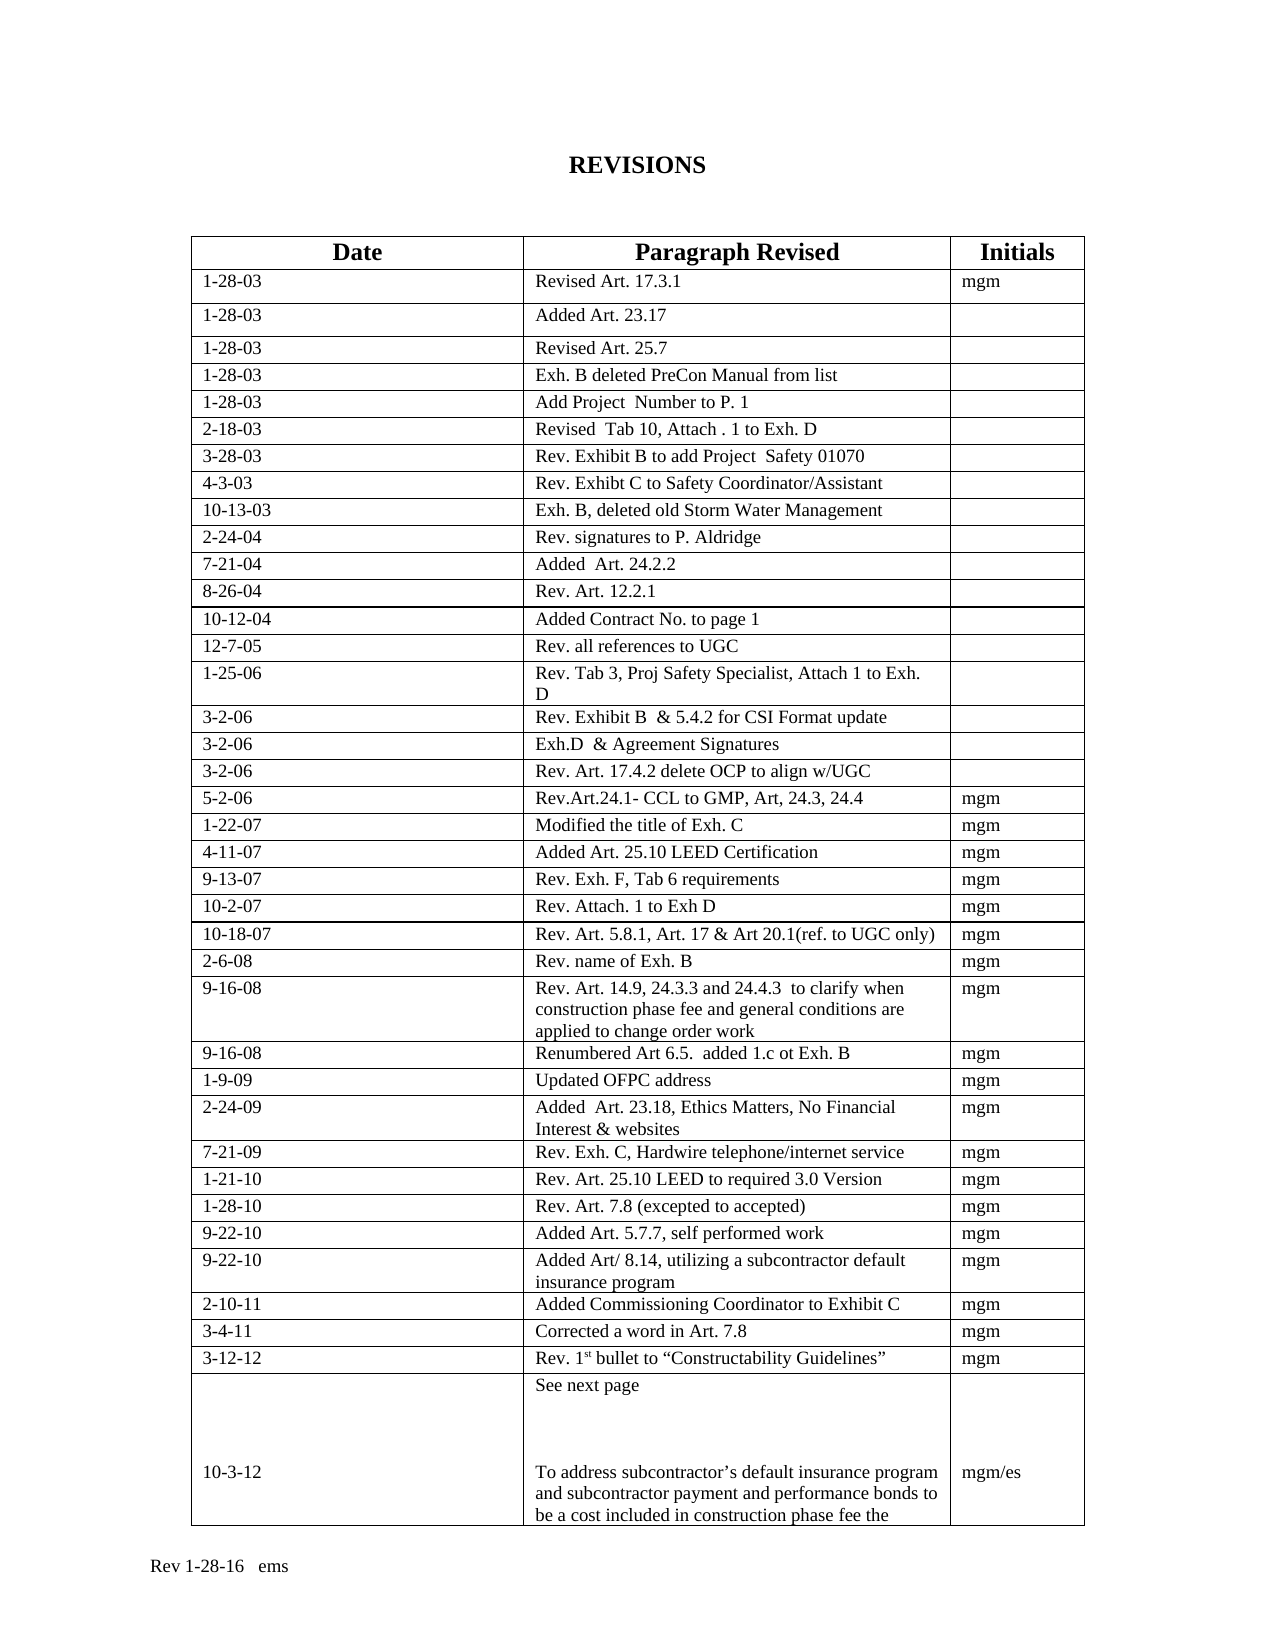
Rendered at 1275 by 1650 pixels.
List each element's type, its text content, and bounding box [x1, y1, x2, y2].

table_cell 3-2-06 [192, 733, 523, 759]
table_cell [951, 580, 1084, 606]
table_cell 9-22-10 [192, 1249, 523, 1292]
table_cell Added Contract No. to page 1 [524, 608, 950, 633]
table_cell [951, 608, 1084, 633]
table_cell [951, 304, 1084, 336]
table_cell mgm [951, 1141, 1084, 1167]
table_cell Rev. Exhibit B to add Project Safety 01070 [524, 445, 950, 471]
table_cell mgm [951, 1347, 1084, 1373]
table_cell [951, 706, 1084, 732]
table_cell mgm [951, 923, 1084, 948]
table_cell [951, 337, 1084, 363]
table_cell mgm [951, 1042, 1084, 1068]
table_header Date [192, 237, 523, 269]
table_cell 10-18-07 [192, 923, 523, 948]
table_cell mgm [951, 1293, 1084, 1319]
table_cell Rev. all references to UGC [524, 635, 950, 661]
table_cell [951, 472, 1084, 498]
table_cell mgm [951, 1069, 1084, 1095]
table_cell [951, 662, 1084, 705]
table_cell Added Art. 23.18, Ethics Matters, No Financial Interest & websites [524, 1096, 950, 1139]
table_cell Rev.Art.24.1- CCL to GMP, Art, 24.3, 24.4 [524, 787, 950, 813]
table_cell 7-21-04 [192, 553, 523, 579]
table_cell 1-28-03 [192, 337, 523, 363]
table_cell Modified the title of Exh. C [524, 814, 950, 840]
table_cell mgm [951, 950, 1084, 976]
table_cell 10-2-07 [192, 895, 523, 921]
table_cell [524, 1374, 950, 1525]
table_cell 1-28-10 [192, 1195, 523, 1221]
table_cell [951, 445, 1084, 471]
table_cell Rev. Exhibt C to Safety Coordinator/Assistant [524, 472, 950, 498]
table_cell mgm [951, 841, 1084, 867]
table_cell Rev. Art. 5.8.1, Art. 17 & Art 20.1(ref. to UGC only) [524, 923, 950, 948]
table_cell [951, 733, 1084, 759]
table_cell Rev. Art. 17.4.2 delete OCP to align w/UGC [524, 760, 950, 786]
table_cell 2-6-08 [192, 950, 523, 976]
table_cell 1-21-10 [192, 1168, 523, 1194]
table_cell 5-2-06 [192, 787, 523, 813]
table_cell 4-3-03 [192, 472, 523, 498]
table_cell Revised Art. 25.7 [524, 337, 950, 363]
table_cell Exh.D & Agreement Signatures [524, 733, 950, 759]
table_cell Updated OFPC address [524, 1069, 950, 1095]
table_cell 1-22-07 [192, 814, 523, 840]
table_cell Rev. Art. 12.2.1 [524, 580, 950, 606]
table_cell 1-28-03 [192, 270, 523, 303]
table_cell Renumbered Art 6.5. added 1.c ot Exh. B [524, 1042, 950, 1068]
table_cell Corrected a word in Art. 7.8 [524, 1320, 950, 1346]
table_cell mgm [951, 814, 1084, 840]
table_cell Rev. signatures to P. Aldridge [524, 526, 950, 552]
table_cell 1-9-09 [192, 1069, 523, 1095]
table_cell Exh. B, deleted old Storm Water Management [524, 499, 950, 525]
table_cell 2-24-04 [192, 526, 523, 552]
table_header Initials [951, 237, 1084, 269]
table_cell 2-10-11 [192, 1293, 523, 1319]
table_cell Added Art. 5.7.7, self performed work [524, 1222, 950, 1248]
table_cell Rev. Tab 3, Proj Safety Specialist, Attach 1 to Exh. D [524, 662, 950, 705]
table_cell 3-28-03 [192, 445, 523, 471]
table_cell 3-4-11 [192, 1320, 523, 1346]
table_cell 4-11-07 [192, 841, 523, 867]
table_cell Added Art. 23.17 [524, 304, 950, 336]
table_cell Rev. 1st bullet to “Constructability Guidelines” [524, 1347, 950, 1373]
table_cell 10-13-03 [192, 499, 523, 525]
table_header Paragraph Revised [524, 237, 950, 269]
table_cell Revised Art. 17.3.1 [524, 270, 950, 303]
table_cell Rev. Art. 14.9, 24.3.3 and 24.4.3 to clarify when construction phase fee and general conditions are applied to change order work [524, 977, 950, 1041]
table_cell 10-3-12 [192, 1374, 523, 1525]
table_cell 1-25-06 [192, 662, 523, 705]
table_cell [951, 526, 1084, 552]
table_cell [951, 553, 1084, 579]
table_cell 8-26-04 [192, 580, 523, 606]
table_cell [951, 391, 1084, 417]
table_cell 3-2-06 [192, 706, 523, 732]
table_cell 9-13-07 [192, 868, 523, 894]
table_cell mgm [951, 1168, 1084, 1194]
table_cell mgm [951, 1222, 1084, 1248]
table_cell 2-18-03 [192, 418, 523, 444]
table_cell mgm [951, 868, 1084, 894]
table_cell [951, 499, 1084, 525]
table_cell Added Commissioning Coordinator to Exhibit C [524, 1293, 950, 1319]
table_cell mgm [951, 270, 1084, 303]
table_cell 7-21-09 [192, 1141, 523, 1167]
table_cell Revised Tab 10, Attach . 1 to Exh. D [524, 418, 950, 444]
table_cell 9-22-10 [192, 1222, 523, 1248]
table_cell [951, 364, 1084, 390]
table_cell 1-28-03 [192, 391, 523, 417]
table_cell mgm/es [951, 1374, 1084, 1525]
table_cell mgm [951, 977, 1084, 1041]
table_cell Rev. Exhibit B & 5.4.2 for CSI Format update [524, 706, 950, 732]
table_cell Add Project Number to P. 1 [524, 391, 950, 417]
table_cell mgm [951, 895, 1084, 921]
text REVISIONS [150, 150, 1125, 179]
table_cell 1-28-03 [192, 304, 523, 336]
table_cell 3-2-06 [192, 760, 523, 786]
table_cell 1-28-03 [192, 364, 523, 390]
table_cell [951, 418, 1084, 444]
table_cell Added Art. 25.10 LEED Certification [524, 841, 950, 867]
table_cell Rev. Art. 7.8 (excepted to accepted) [524, 1195, 950, 1221]
table_cell Added Art/ 8.14, utilizing a subcontractor default insurance program [524, 1249, 950, 1292]
table_cell [951, 635, 1084, 661]
table_cell mgm [951, 1096, 1084, 1139]
table_cell Rev. Attach. 1 to Exh D [524, 895, 950, 921]
table_cell Rev. name of Exh. B [524, 950, 950, 976]
table_cell Added Art. 24.2.2 [524, 553, 950, 579]
table_cell mgm [951, 1320, 1084, 1346]
table_cell 3-12-12 [192, 1347, 523, 1373]
table_cell Rev. Exh. F, Tab 6 requirements [524, 868, 950, 894]
table_cell mgm [951, 1249, 1084, 1292]
table_cell 10-12-04 [192, 608, 523, 633]
table_cell mgm [951, 1195, 1084, 1221]
table_cell Exh. B deleted PreCon Manual from list [524, 364, 950, 390]
table_cell mgm [951, 787, 1084, 813]
table_cell [951, 760, 1084, 786]
table_cell 12-7-05 [192, 635, 523, 661]
table_cell Rev. Art. 25.10 LEED to required 3.0 Version [524, 1168, 950, 1194]
table_cell 9-16-08 [192, 1042, 523, 1068]
table_cell Rev. Exh. C, Hardwire telephone/internet service [524, 1141, 950, 1167]
table_cell 2-24-09 [192, 1096, 523, 1139]
table_cell 9-16-08 [192, 977, 523, 1041]
